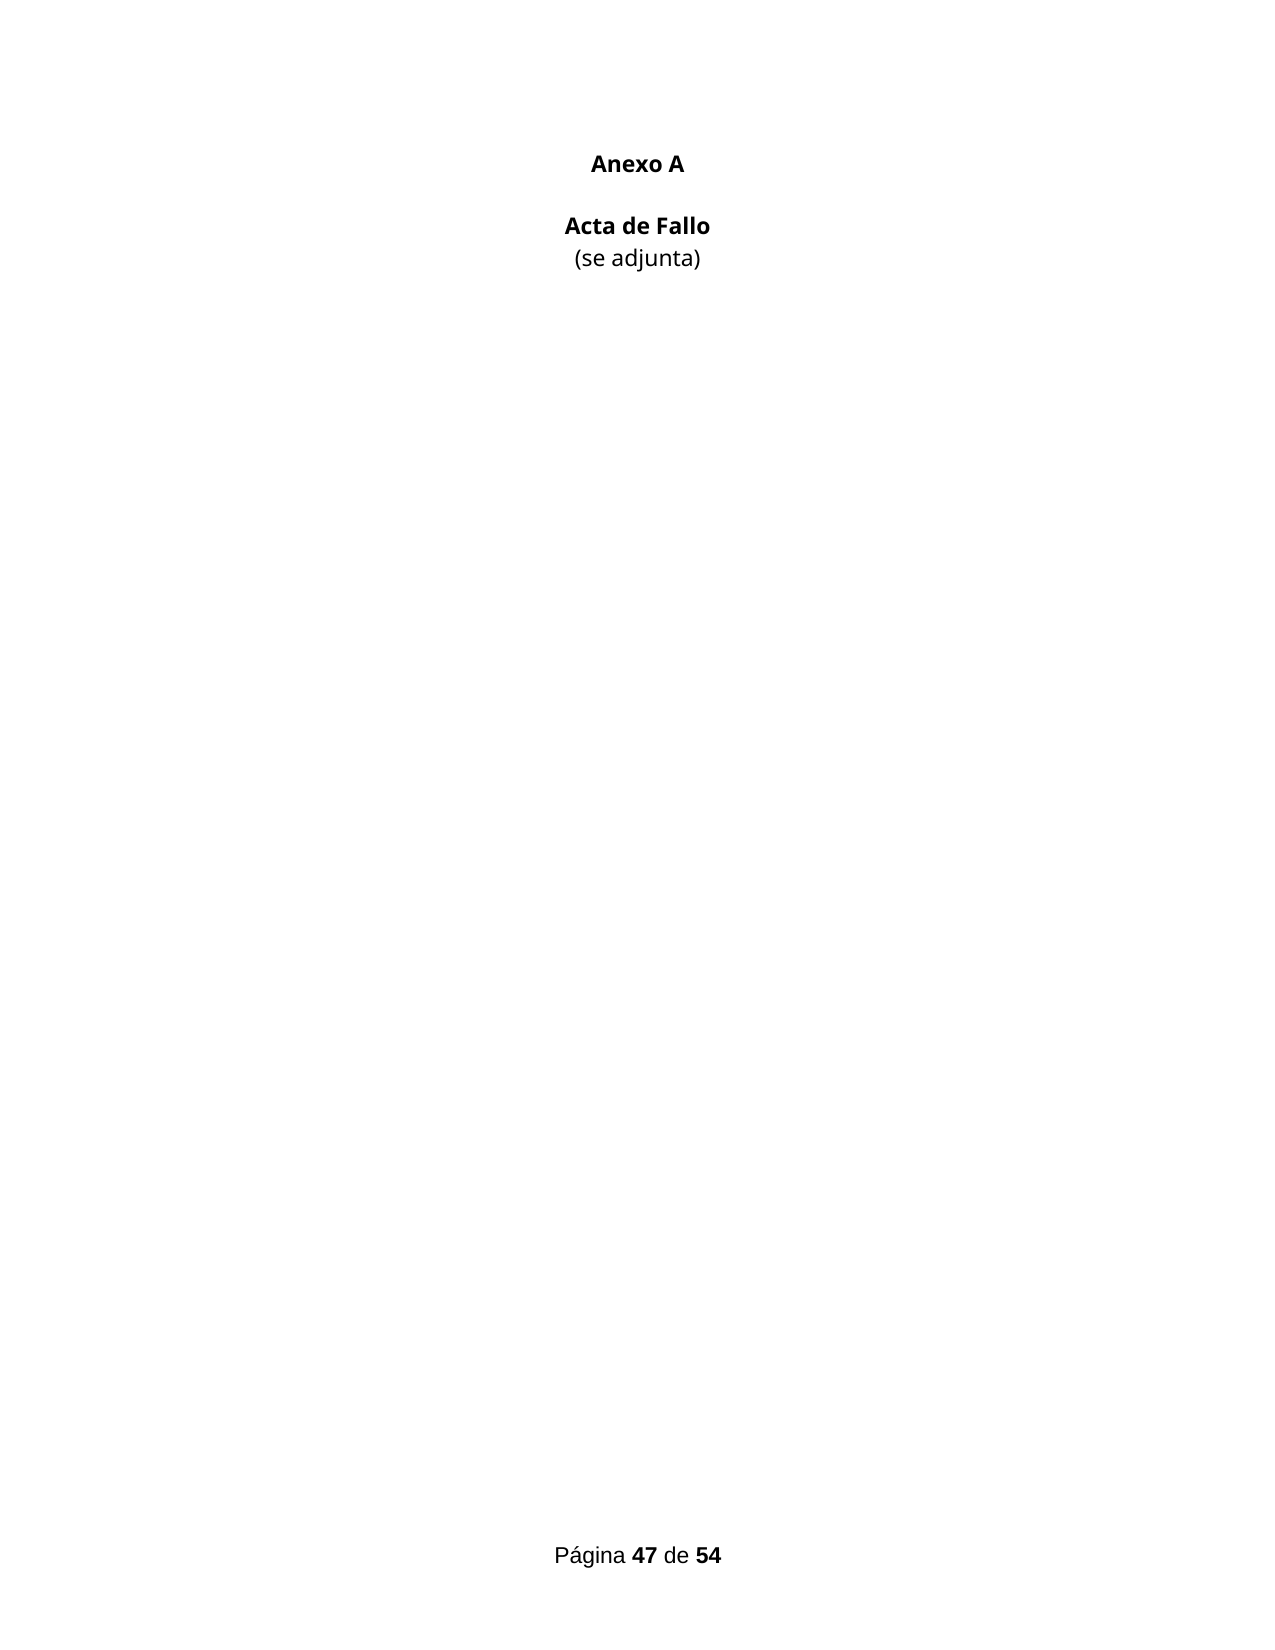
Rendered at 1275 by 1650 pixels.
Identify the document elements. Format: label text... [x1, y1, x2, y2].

text (se adjunta) [148, 241, 1127, 273]
text Acta de Fallo [148, 210, 1127, 241]
text Anexo A [148, 148, 1127, 179]
